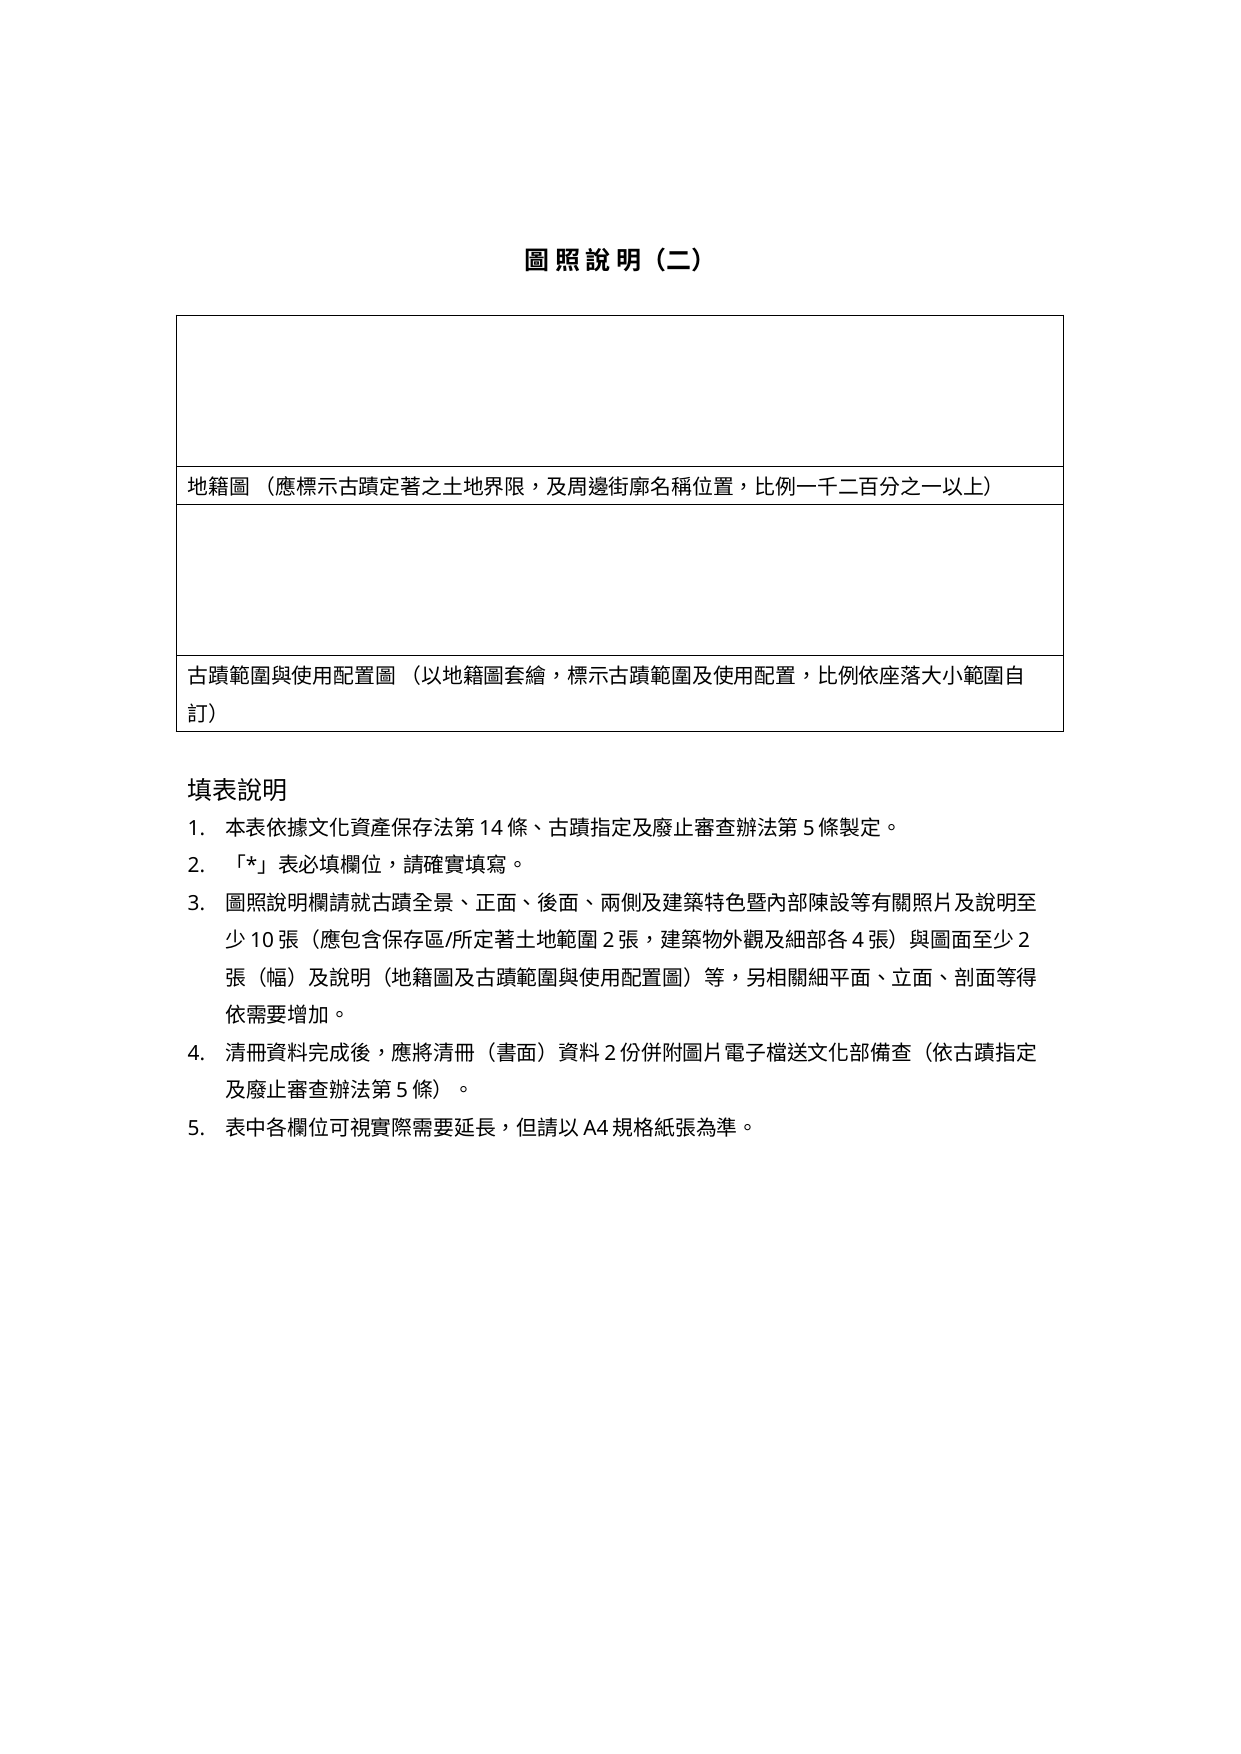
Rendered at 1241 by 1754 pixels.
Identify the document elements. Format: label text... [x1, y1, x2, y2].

text 填表說明 [187, 770, 1053, 807]
table_cell [177, 505, 1063, 655]
list 「*」表必填欄位，請確實填寫。 [187, 845, 1053, 882]
list 本表依據文化資產保存法第14條、古蹟指定及廢止審查辦法第5條製定。 [187, 807, 1053, 845]
list 圖照說明欄請就古蹟全景、正面、後面、兩側及建築特色暨內部陳設等有關照片及說明至少10張（應包含保存區/所定著土地範圍2張，建築物外觀及細部各4張）與圖面至少2張（幅）及說明（地籍圖及古蹟範圍與使用配置圖）等，另相關細平面、立面、剖面等得依需要增加。 [187, 882, 1053, 1032]
table_cell 地籍圖 （應標示古蹟定著之土地界限，及周邊街廓名稱位置，比例一千二百分之一以上） [177, 467, 1063, 504]
text 圖 照 說 明（二） [187, 239, 1053, 277]
list 表中各欄位可視實際需要延長，但請以A4規格紙張為準。 [187, 1107, 1053, 1145]
table_cell 古蹟範圍與使用配置圖 （以地籍圖套繪，標示古蹟範圍及使用配置，比例依座落大小範圍自訂） [177, 656, 1063, 731]
table_header [177, 316, 1063, 466]
list 清冊資料完成後，應將清冊（書面）資料2份併附圖片電子檔送文化部備查（依古蹟指定及廢止審查辦法第5條）。 [187, 1032, 1053, 1107]
